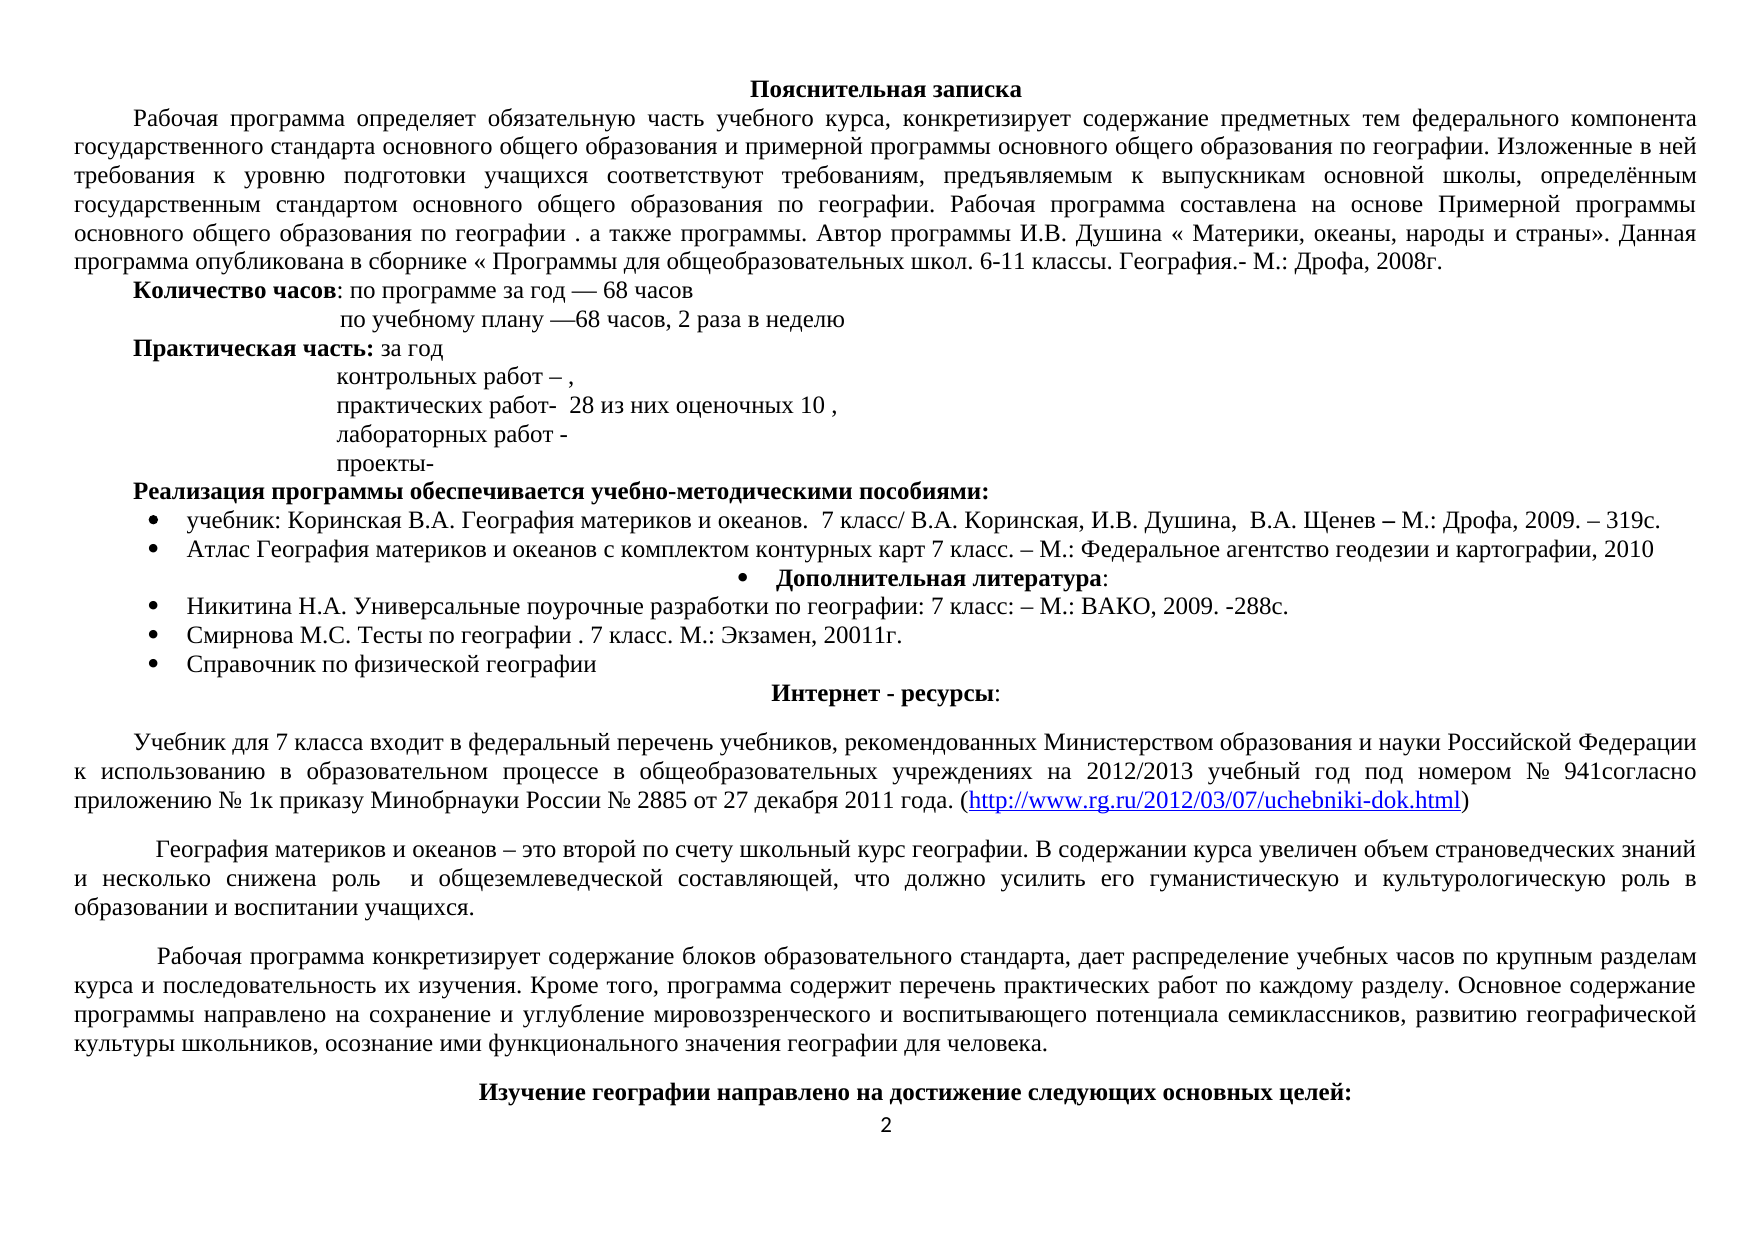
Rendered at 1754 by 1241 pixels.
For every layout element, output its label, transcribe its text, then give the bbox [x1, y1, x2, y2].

text Рабочая программа конкретизирует содержание блоков образовательного стандарта, дает распределение учебных часов по крупным разделам курса и последовательность их изучения. Кроме того, программа содержит перечень практических работ по каждому разделу. Основное содержание программы направлено на сохранение и углубление мировоззренческого и воспитывающего потенциала семиклассников, развитию географической культуры школьников, осознание ими функционального значения географии для человека. [74, 941, 1698, 1056]
subtitle Пояснительная записка [74, 74, 1698, 103]
text лабораторных работ - [74, 419, 1698, 448]
text проекты- [74, 448, 1698, 476]
text Практическая часть: за год [74, 333, 1698, 361]
text Интернет - ресурсы: [74, 678, 1698, 706]
list Справочник по физической географии [149, 649, 1698, 678]
list Смирнова М.С. Тесты по географии . 7 класс. М.: Экзамен, 20011г. [149, 620, 1698, 649]
text Количество часов: по программе за год — 68 часов [74, 275, 1698, 304]
text Изучение географии направлено на достижение следующих основных целей: [74, 1077, 1698, 1106]
text практических работ- 28 из них оценочных 10 , [74, 390, 1698, 419]
text Учебник для 7 класса входит в федеральный перечень учебников, рекомендованных Министерством образования и науки Российской Федерации к использованию в образовательном процессе в общеобразовательных учреждениях на 2012/2013 учебный год под номером № 941согласно приложению № 1к приказу Минобрнауки России № 2885 от 27 декабря 2011 года. (http://www.rg.ru/2012/03/07/uchebniki-dok.html) [74, 727, 1698, 813]
text География материков и океанов – это второй по счету школьный курс географии. В содержании курса увеличен объем страноведческих знаний и несколько снижена роль и общеземлеведческой составляющей, что должно усилить его гуманистическую и культурологическую роль в образовании и воспитании учащихся. [74, 834, 1698, 921]
list Никитина Н.А. Универсальные поурочные разработки по географии: 7 класс: – М.: ВАКО, 2009. -288с. [149, 591, 1698, 620]
list Атлас География материков и океанов с комплектом контурных карт 7 класс. – М.: Федеральное агентство геодезии и картографии, 2010 [149, 534, 1698, 563]
text Рабочая программа определяет обязательную часть учебного курса, конкретизирует содержание предметных тем федерального компонента государственного стандарта основного общего образования и примерной программы основного общего образования по географии. Изложенные в ней требования к уровню подготовки учащихся соответствуют требованиям, предъявляемым к выпускникам основной школы, определённым государственным стандартом основного общего образования по географии. Рабочая программа составлена на основе Примерной программы основного общего образования по географии . а также программы. Автор программы И.В. Душина « Материки, океаны, народы и страны». Данная программа опубликована в сборнике « Программы для общеобразовательных школ. 6-11 классы. География.- М.: Дрофа, 2008г. [74, 103, 1698, 275]
list учебник: Коринская В.А. География материков и океанов. 7 класс/ В.А. Коринская, И.В. Душина, В.А. Щенев – М.: Дрофа, 2009. – 319с. [149, 505, 1698, 534]
text контрольных работ – , [74, 361, 1698, 390]
list Дополнительная литература: [149, 563, 1698, 591]
text Реализация программы обеспечивается учебно-методическими пособиями: [74, 476, 1698, 505]
text по учебному плану —68 часов, 2 раза в неделю [74, 304, 1698, 333]
